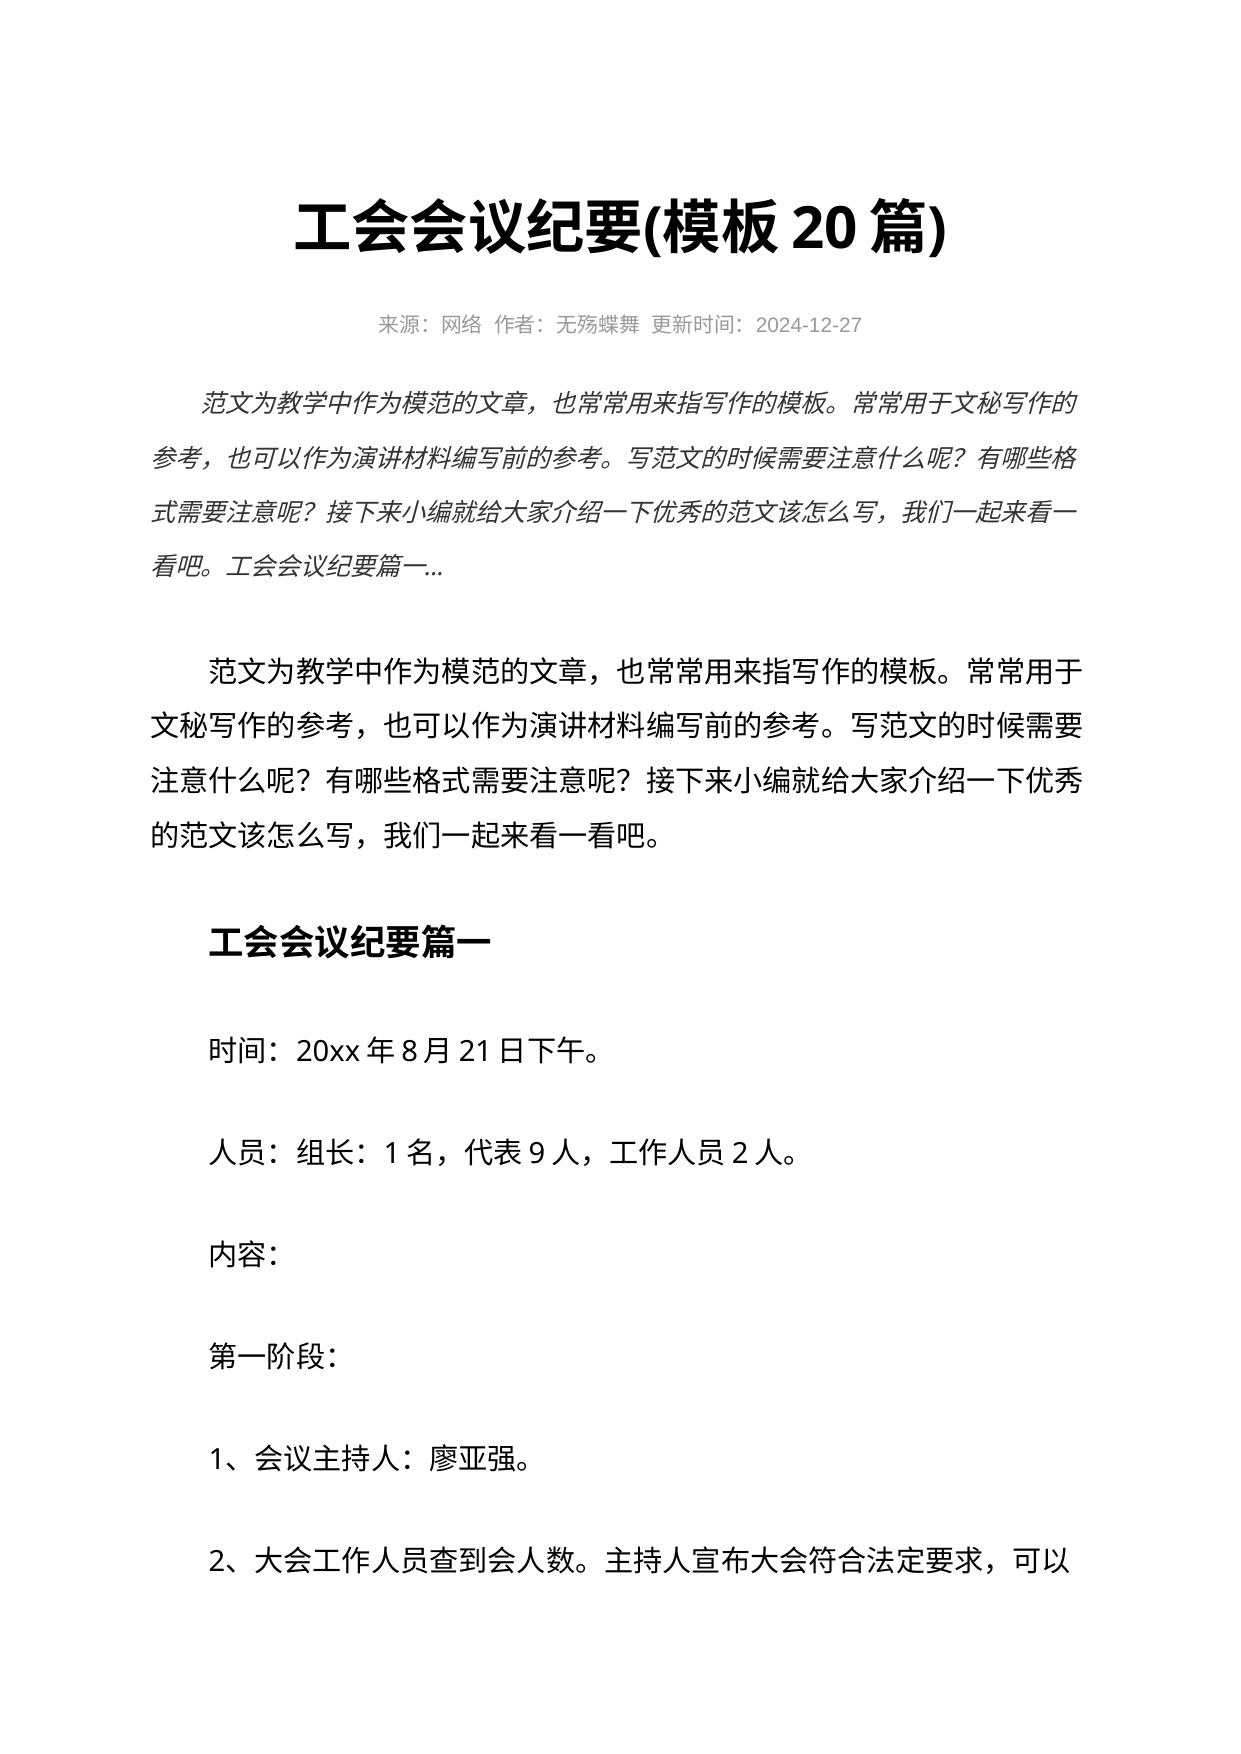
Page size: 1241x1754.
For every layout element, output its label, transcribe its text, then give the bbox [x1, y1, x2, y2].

text 时间：20xx年8月21日下午。 [150, 1028, 1090, 1070]
subtitle 工会会议纪要(模板20篇) [150, 181, 1090, 266]
text 范文为教学中作为模范的文章，也常常用来指写作的模板。常常用于文秘写作的参考，也可以作为演讲材料编写前的参考。写范文的时候需要注意什么呢？有哪些格式需要注意呢？接下来小编就给大家介绍一下优秀的范文该怎么写，我们一起来看一看吧。 [150, 648, 1090, 855]
text 范文为教学中作为模范的文章，也常常用来指写作的模板。常常用于文秘写作的参考，也可以作为演讲材料编写前的参考。写范文的时候需要注意什么呢？有哪些格式需要注意呢？接下来小编就给大家介绍一下优秀的范文该怎么写，我们一起来看一看吧。工会会议纪要篇一... [150, 384, 1090, 583]
text 人员：组长：1名，代表9人，工作人员2人。 [150, 1130, 1090, 1172]
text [150, 1537, 1090, 1580]
text 第一阶段： [150, 1334, 1090, 1376]
text 内容： [150, 1232, 1090, 1274]
text 来源：网络 作者：无殇蝶舞 更新时间：2024-12-27 [150, 313, 1090, 337]
text 工会会议纪要篇一 [150, 914, 1090, 966]
text 1、会议主持人：廖亚强。 [150, 1436, 1090, 1478]
